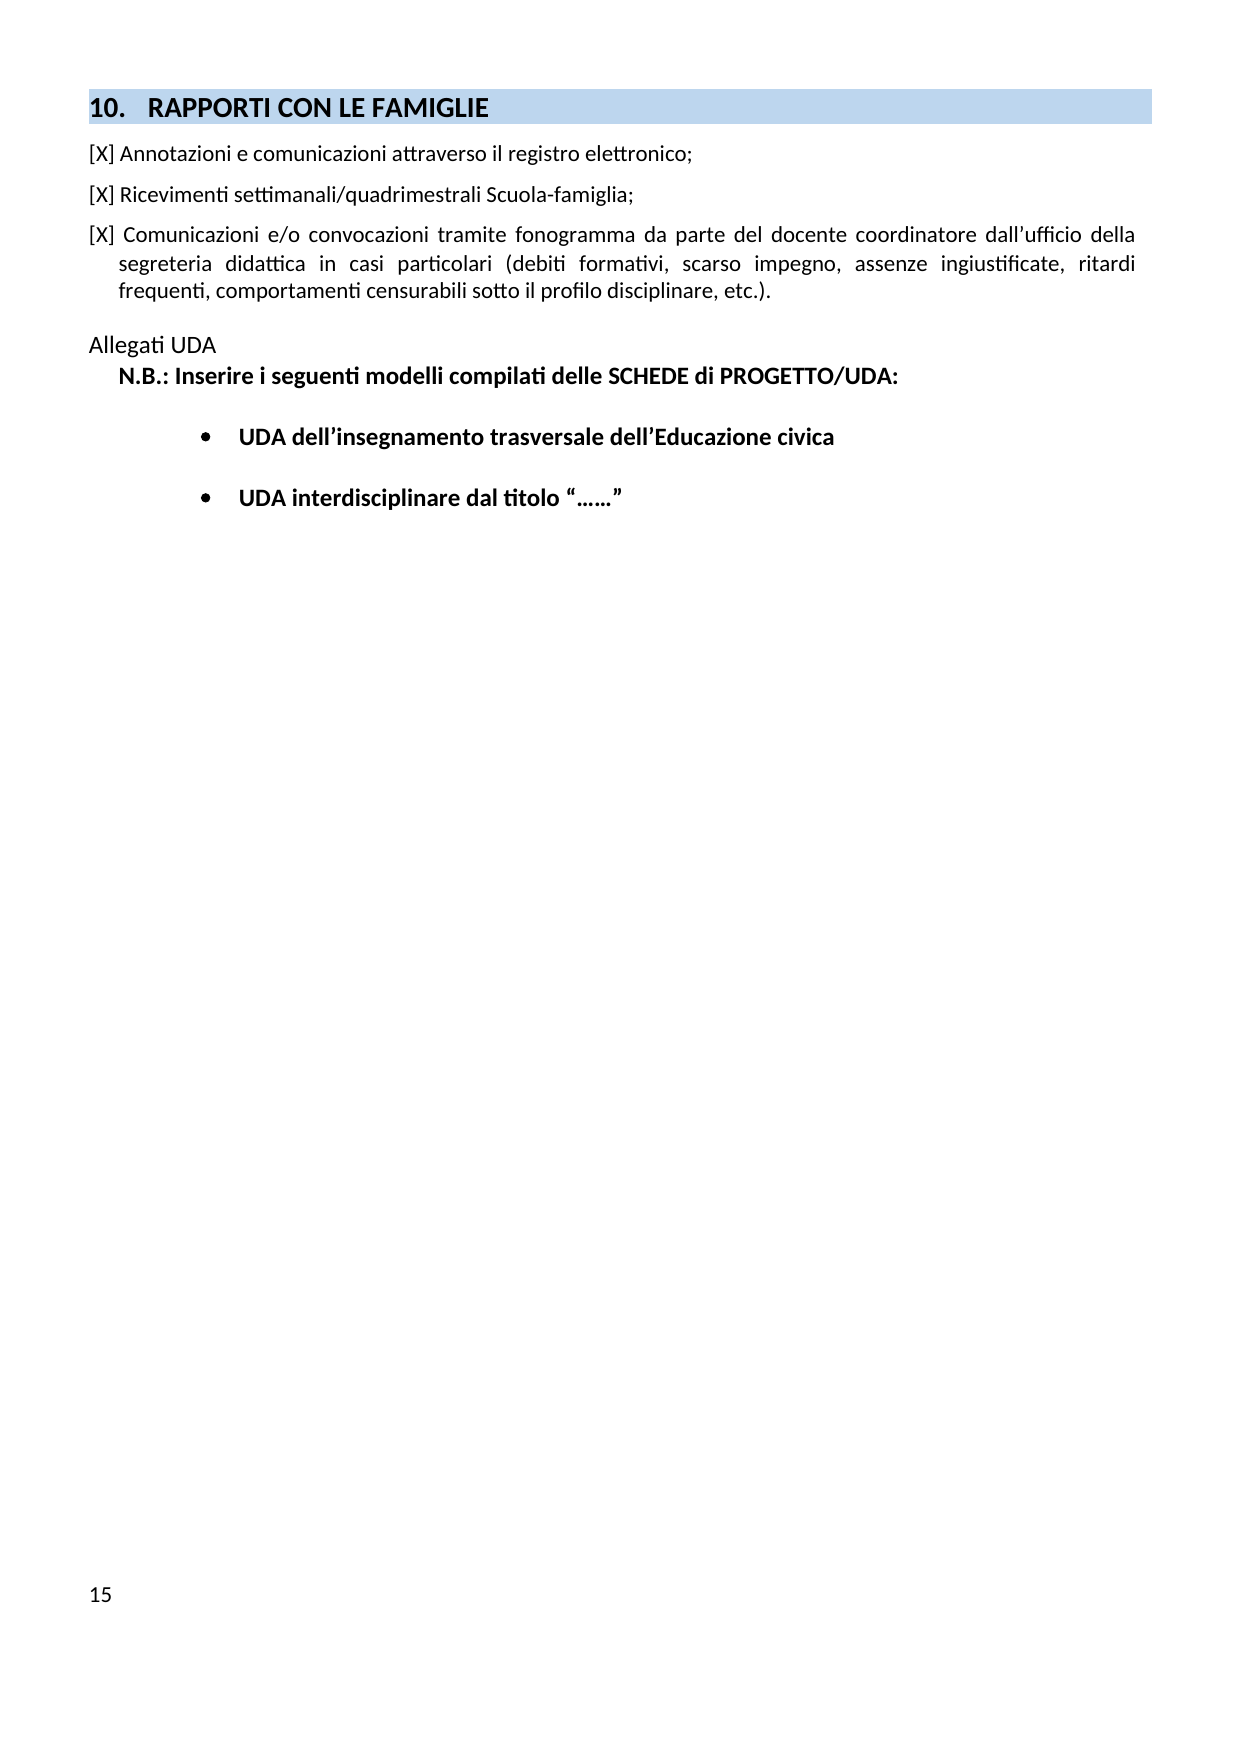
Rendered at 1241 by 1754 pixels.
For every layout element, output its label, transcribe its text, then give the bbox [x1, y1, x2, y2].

text Allegati UDA [89, 330, 1152, 360]
text [X] Ricevimenti settimanali/quadrimestrali Scuola-famiglia; [89, 180, 1137, 208]
subtitle RAPPORTI CON LE FAMIGLIE [89, 89, 1152, 124]
list UDA dell’insegnamento trasversale dell’Educazione civica [201, 421, 1152, 452]
text [X] Comunicazioni e/o convocazioni tramite fonogramma da parte del docente coordinatore dall’ufficio della segreteria didattica in casi particolari (debiti formativi, scarso impegno, assenze ingiustificate, ritardi frequenti, comportamenti censurabili sotto il profilo disciplinare, etc.). [89, 221, 1137, 305]
text N.B.: Inserire i seguenti modelli compilati delle SCHEDE di PROGETTO/UDA: [118, 360, 1152, 391]
list UDA interdisciplinare dal titolo “……” [201, 482, 1152, 513]
text [X] Annotazioni e comunicazioni attraverso il registro elettronico; [89, 139, 1137, 168]
